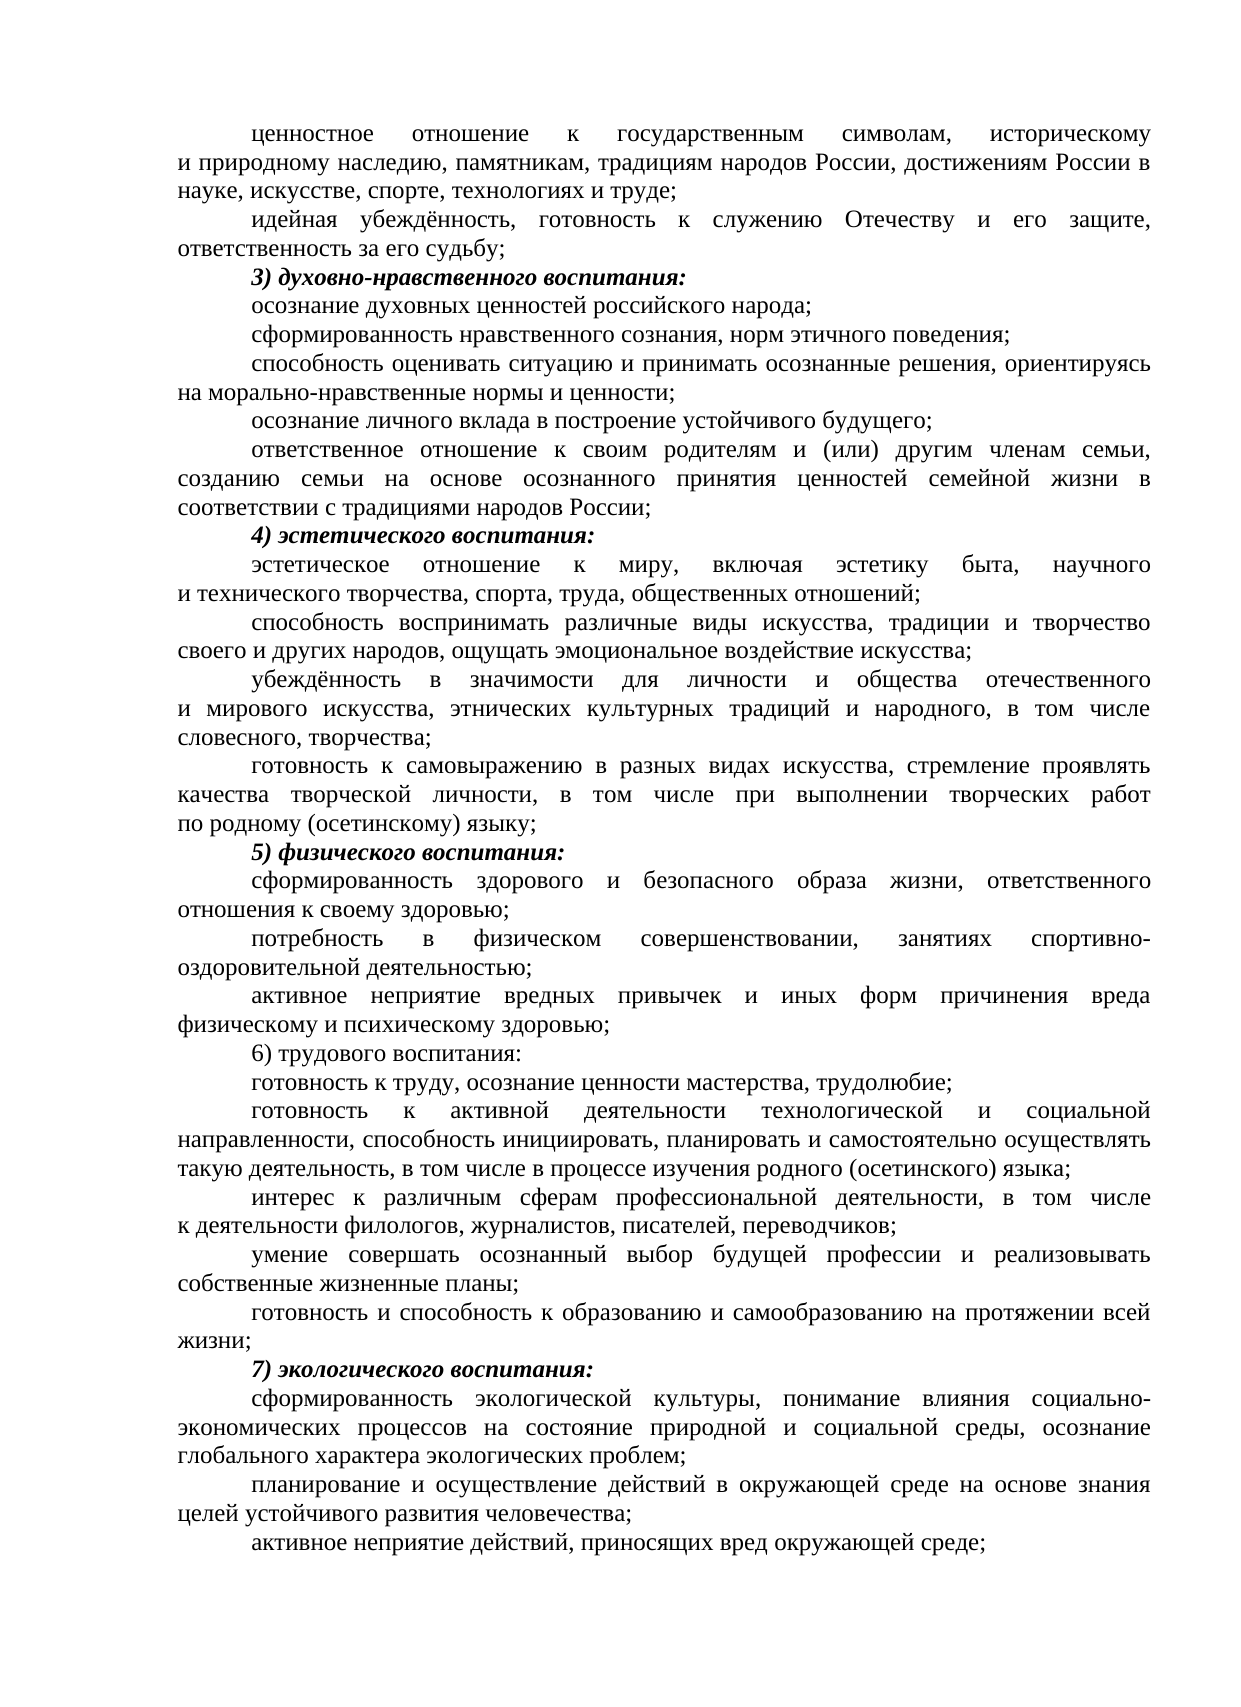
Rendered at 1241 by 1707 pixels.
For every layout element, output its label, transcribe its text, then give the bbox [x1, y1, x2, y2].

text активное неприятие действий, приносящих вред окружающей среде; [177, 1527, 1152, 1556]
text осознание духовных ценностей российского народа; [177, 291, 1152, 319]
text осознание личного вклада в построение устойчивого будущего; [177, 406, 1152, 434]
text активное неприятие вредных привычек и иных форм причинения вреда физическому и психическому здоровью; [177, 981, 1152, 1038]
text идейная убеждённость, готовность к служению Отечеству и его защите, ответственность за его судьбу; [177, 204, 1152, 262]
text умение совершать осознанный выбор будущей профессии и реализовывать собственные жизненные планы; [177, 1239, 1152, 1297]
text убеждённость в значимости для личности и общества отечественного и мирового искусства, этнических культурных традиций и народного, в том числе словесного, творчества; [177, 664, 1152, 751]
text планирование и осуществление действий в окружающей среде на основе знания целей устойчивого развития человечества; [177, 1469, 1152, 1527]
text эстетическое отношение к миру, включая эстетику быта, научного и технического творчества, спорта, труда, общественных отношений; [177, 549, 1152, 607]
text 7) экологического воспитания: [177, 1354, 1152, 1383]
text потребность в физическом совершенствовании, занятиях спортивно-оздоровительной деятельностью; [177, 923, 1152, 981]
text готовность к активной деятельности технологической и социальной направленности, способность инициировать, планировать и самостоятельно осуществлять такую деятельность, в том числе в процессе изучения родного (осетинского) языка; [177, 1096, 1152, 1182]
text способность оценивать ситуацию и принимать осознанные решения, ориентируясь на морально-нравственные нормы и ценности; [177, 348, 1152, 406]
text 4) эстетического воспитания: [177, 521, 1152, 549]
text способность воспринимать различные виды искусства, традиции и творчество своего и других народов, ощущать эмоциональное воздействие искусства; [177, 607, 1152, 664]
text готовность к труду, осознание ценности мастерства, трудолюбие; [177, 1067, 1152, 1096]
text сформированность экологической культуры, понимание влияния социально-экономических процессов на состояние природной и социальной среды, осознание глобального характера экологических проблем; [177, 1383, 1152, 1469]
text сформированность нравственного сознания, норм этичного поведения; [177, 319, 1152, 348]
text сформированность здорового и безопасного образа жизни, ответственного отношения к своему здоровью; [177, 866, 1152, 923]
text готовность и способность к образованию и самообразованию на протяжении всей жизни; [177, 1297, 1152, 1354]
text 3) духовно-нравственного воспитания: [177, 262, 1152, 291]
text ценностное отношение к государственным символам, историческому и природному наследию, памятникам, традициям народов России, достижениям России в науке, искусстве, спорте, технологиях и труде; [177, 118, 1152, 204]
text 5) физического воспитания: [177, 837, 1152, 866]
text готовность к самовыражению в разных видах искусства, стремление проявлять качества творческой личности, в том числе при выполнении творческих работ по родному (осетинскому) языку; [177, 751, 1152, 837]
text интерес к различным сферам профессиональной деятельности, в том числе к деятельности филологов, журналистов, писателей, переводчиков; [177, 1182, 1152, 1239]
text ответственное отношение к своим родителям и (или) другим членам семьи, созданию семьи на основе осознанного принятия ценностей семейной жизни в соответствии с традициями народов России; [177, 434, 1152, 521]
text 6) трудового воспитания: [177, 1038, 1152, 1067]
